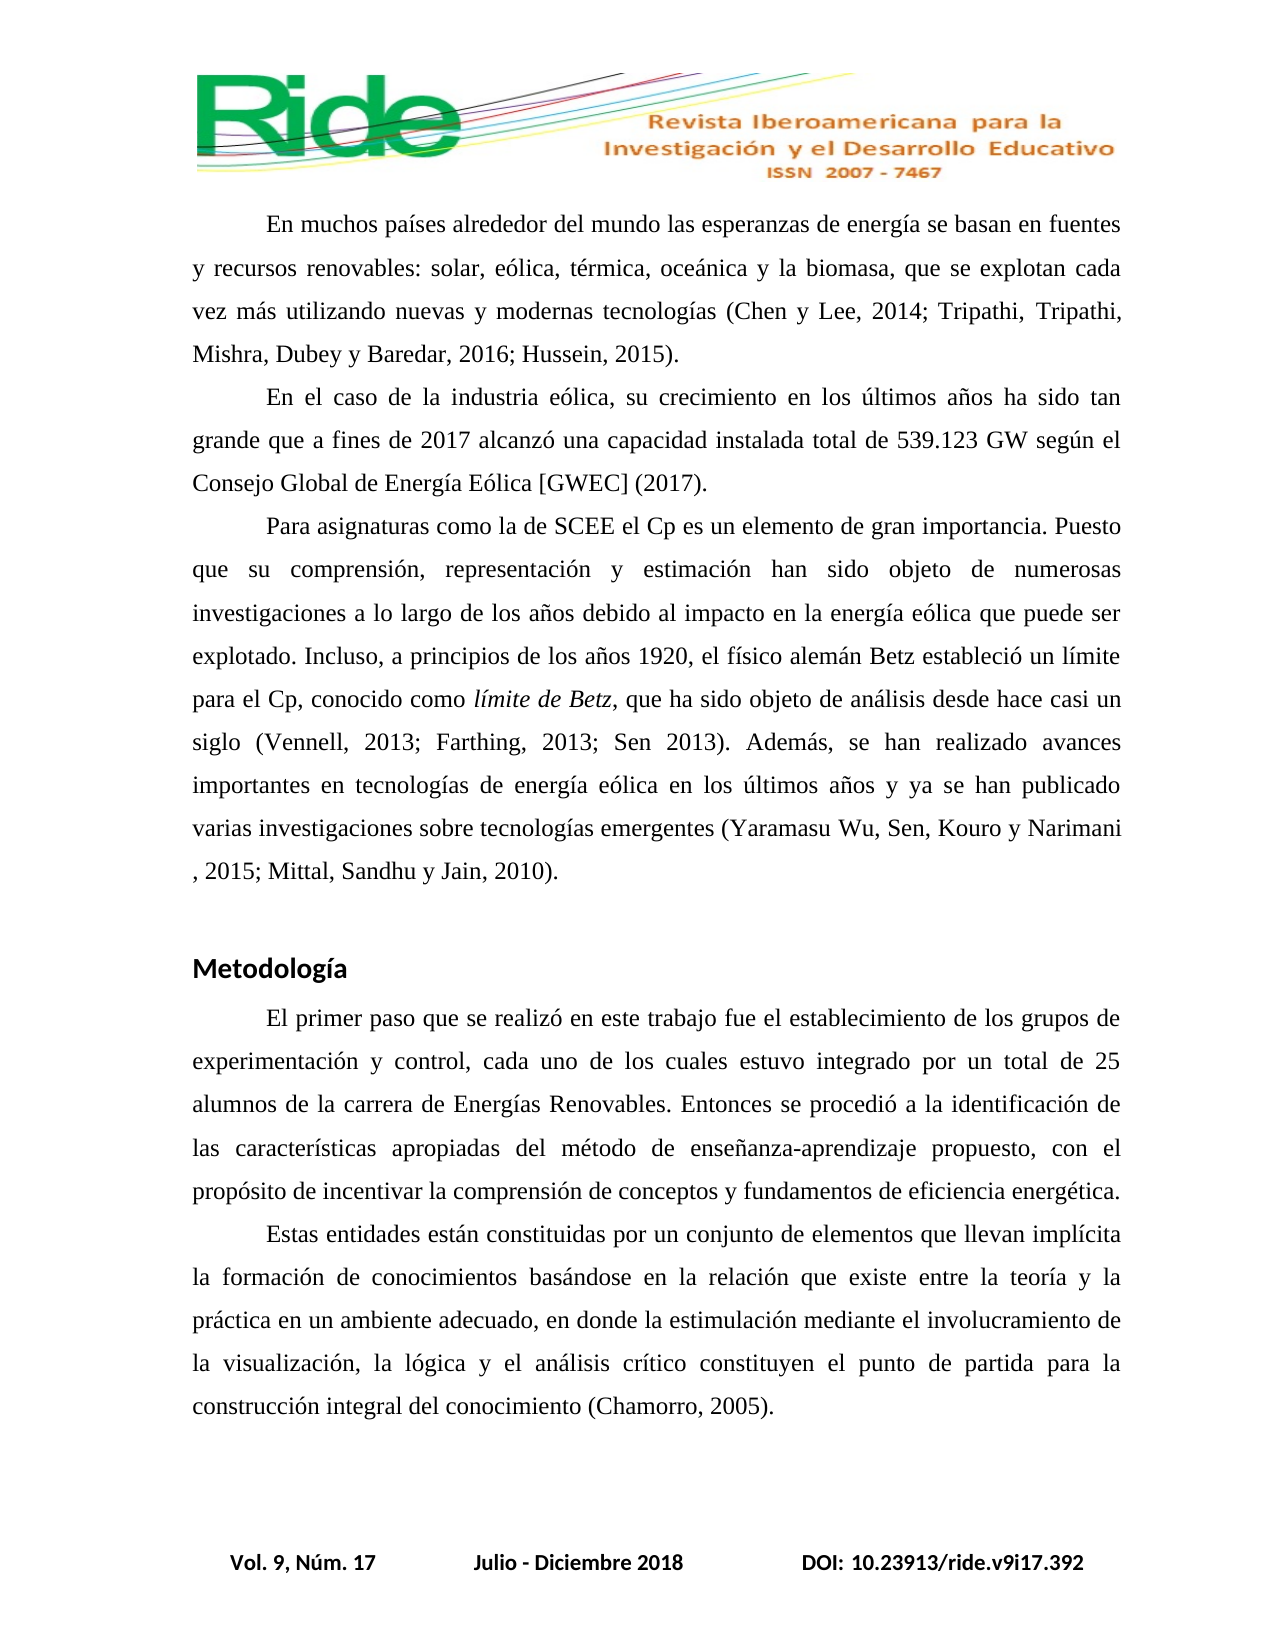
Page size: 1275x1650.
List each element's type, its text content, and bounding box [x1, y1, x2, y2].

text El primer paso que se realizó en este trabajo fue el establecimiento de los grupos de experimentación y control, cada uno de los cuales estuvo integrado por un total de 25 alumnos de la carrera de Energías Renovables. Entonces se procedió a la identificación de las características apropiadas del método de enseñanza-aprendizaje propuesto, con el propósito de incentivar la comprensión de conceptos y fundamentos de eficiencia energética. [192, 1003, 1122, 1204]
text Estas entidades están constituidas por un conjunto de elementos que llevan implícita la formación de conocimientos basándose en la relación que existe entre la teoría y la práctica en un ambiente adecuado, en donde la estimulación mediante el involucramiento de la visualización, la lógica y el análisis crítico constituyen el punto de partida para la construcción integral del conocimiento (Chamorro, 2005). [192, 1219, 1122, 1420]
picture [197, 73, 1118, 182]
text En muchos países alrededor del mundo las esperanzas de energía se basan en fuentes y recursos renovables: solar, eólica, térmica, oceánica y la biomasa, que se explotan cada vez más utilizando nuevas y modernas tecnologías (Chen y Lee, 2014; Tripathi, Tripathi, Mishra, Dubey y Baredar, 2016; Hussein, 2015). [192, 209, 1122, 368]
text En el caso de la industria eólica, su crecimiento en los últimos años ha sido tan grande que a fines de 2017 alcanzó una capacidad instalada total de 539.123 GW según el Consejo Global de Energía Eólica [GWEC] (2017). [192, 382, 1122, 497]
text Metodología [192, 950, 1122, 986]
text Para asignaturas como la de SCEE el Cp es un elemento de gran importancia. Puesto que su comprensión, representación y estimación han sido objeto de numerosas investigaciones a lo largo de los años debido al impacto en la energía eólica que puede ser explotado. Incluso, a principios de los años 1920, el físico alemán Betz estableció un límite para el Cp, conocido como límite de Betz, que ha sido objeto de análisis desde hace casi un siglo (Vennell, 2013; Farthing, 2013; Sen 2013). Además, se han realizado avances importantes en tecnologías de energía eólica en los últimos años y ya se han publicado varias investigaciones sobre tecnologías emergentes (Yaramasu Wu, Sen, Kouro y Narimani , 2015; Mittal, Sandhu y Jain, 2010). [192, 511, 1122, 885]
